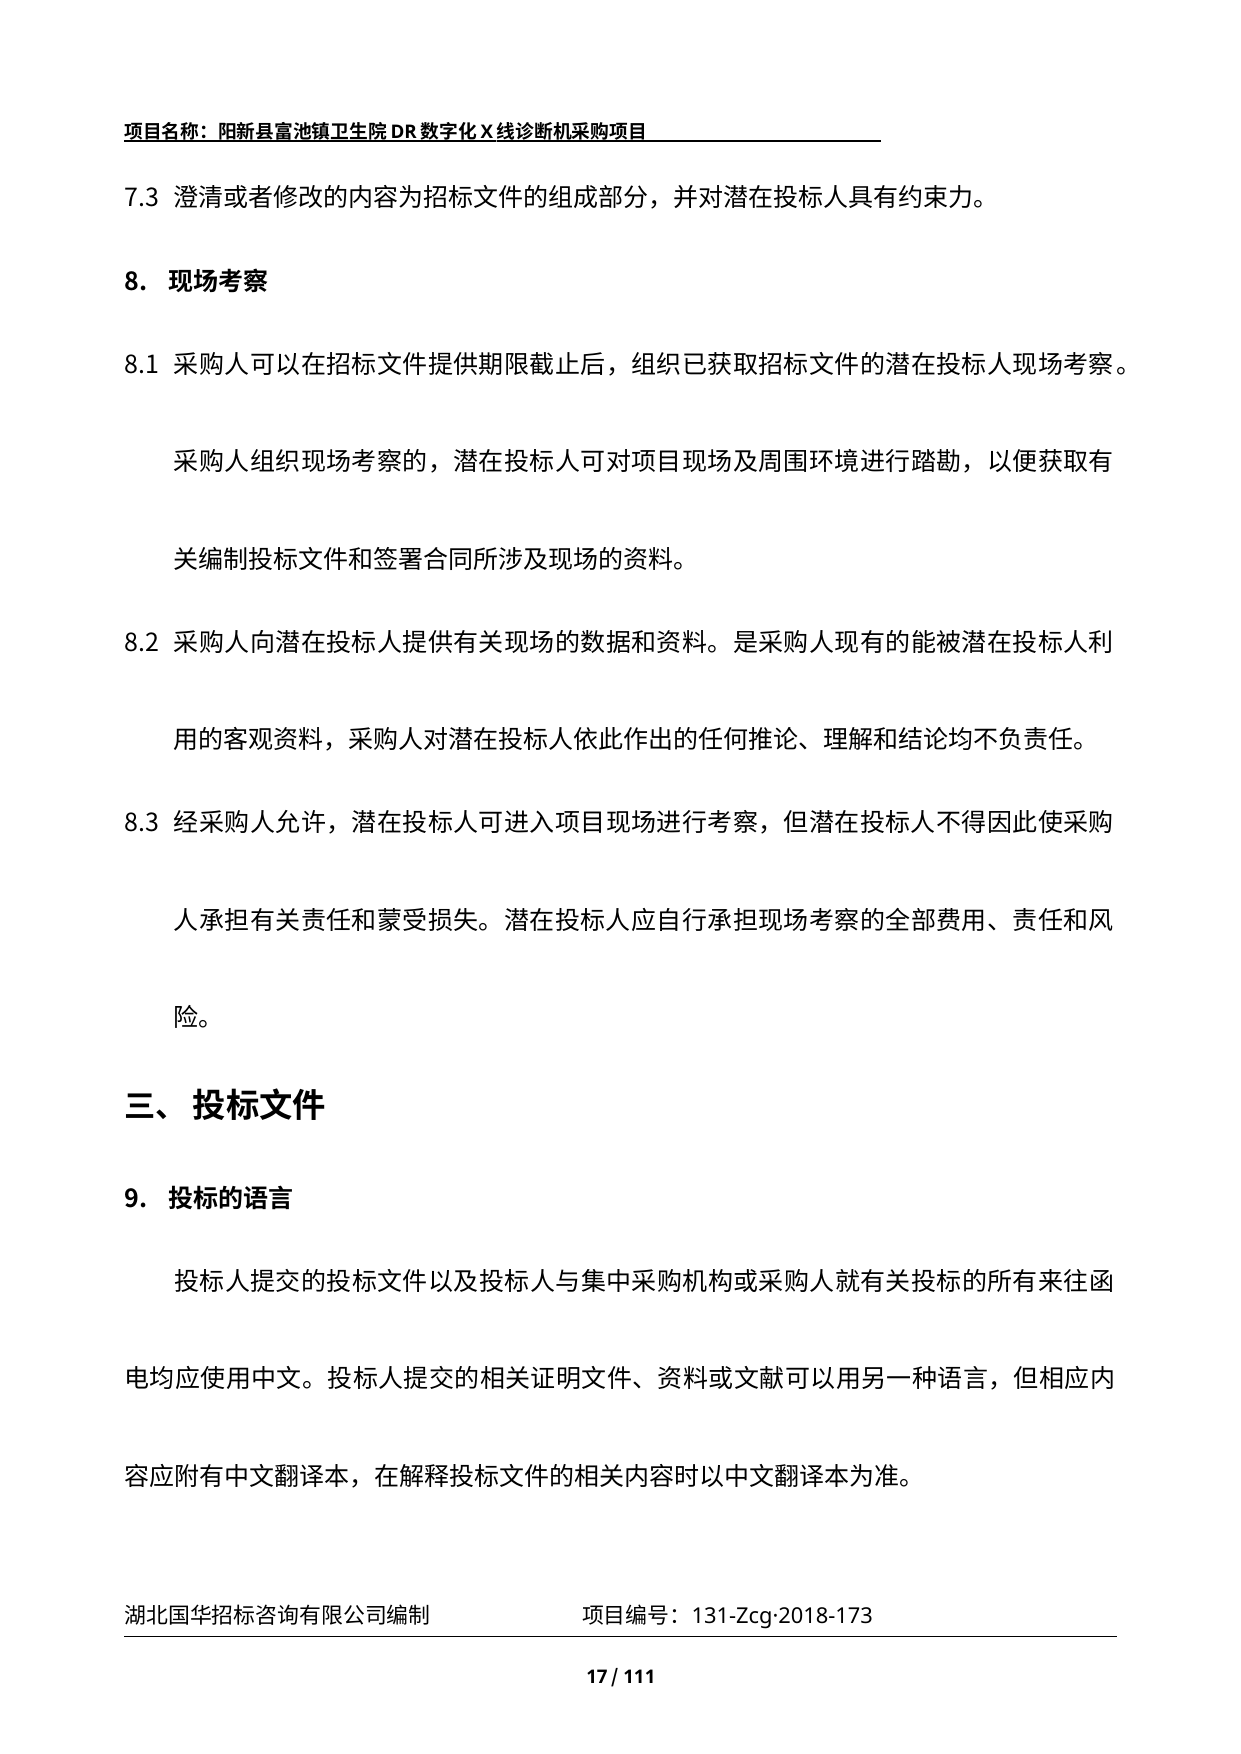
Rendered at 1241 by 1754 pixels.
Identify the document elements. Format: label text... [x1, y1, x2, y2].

text 投标人提交的投标文件以及投标人与集中采购机构或采购人就有关投标的所有来往函电均应使用中文。投标人提交的相关证明文件、资料或文献可以用另一种语言，但相应内容应附有中文翻译本，在解释投标文件的相关内容时以中文翻译本为准。 [124, 1247, 1116, 1507]
list 采购人可以在招标文件提供期限截止后，组织已获取招标文件的潜在投标人现场考察。采购人组织现场考察的，潜在投标人可对项目现场及周围环境进行踏勘，以便获取有关编制投标文件和签署合同所涉及现场的资料。 [124, 330, 1116, 590]
list 投标的语言 [124, 1164, 1116, 1229]
list 现场考察 [124, 247, 1116, 312]
list 采购人向潜在投标人提供有关现场的数据和资料。是采购人现有的能被潜在投标人利用的客观资料，采购人对潜在投标人依此作出的任何推论、理解和结论均不负责任。 [124, 608, 1116, 770]
list 澄清或者修改的内容为招标文件的组成部分，并对潜在投标人具有约束力。 [124, 163, 1116, 228]
list 经采购人允许，潜在投标人可进入项目现场进行考察，但潜在投标人不得因此使采购人承担有关责任和蒙受损失。潜在投标人应自行承担现场考察的全部费用、责任和风险。 [124, 788, 1116, 1048]
subtitle 投标文件 [124, 1071, 1116, 1136]
